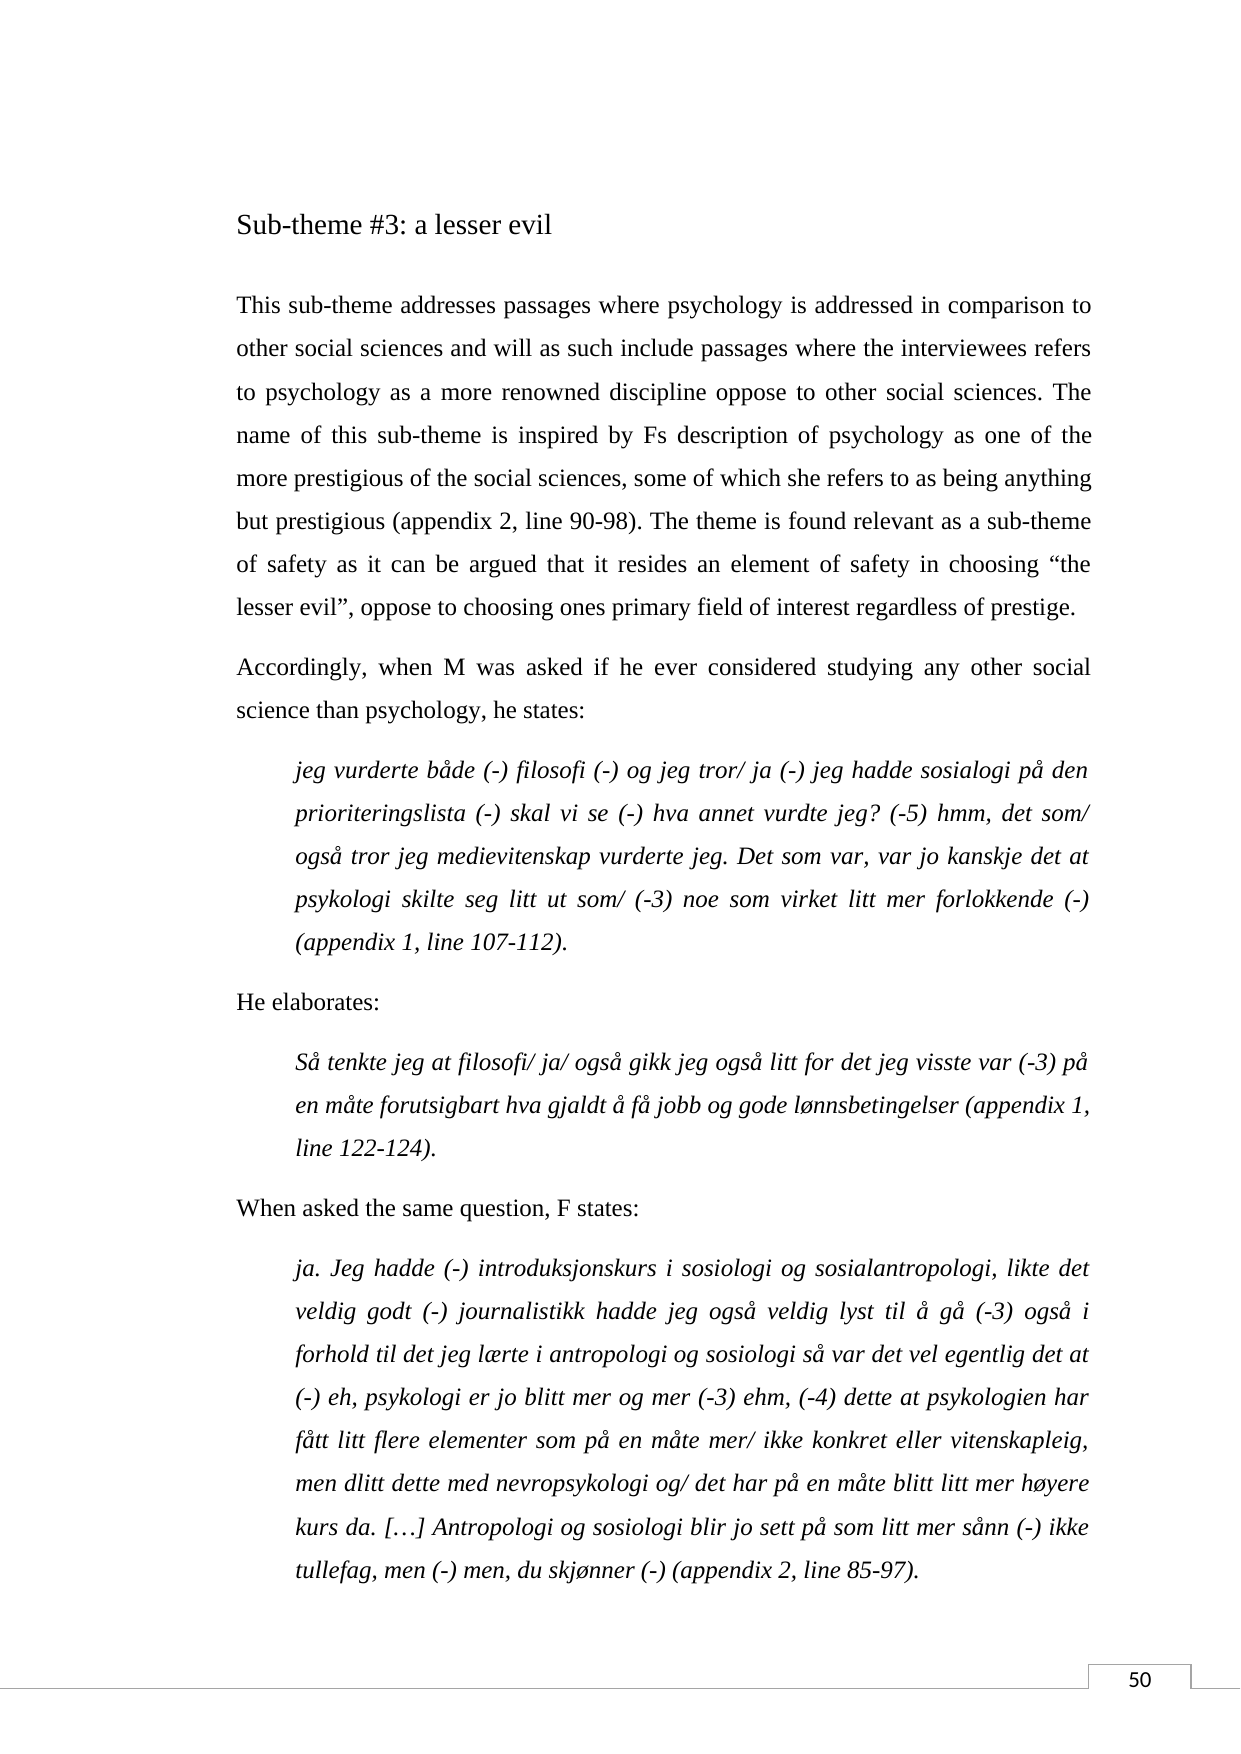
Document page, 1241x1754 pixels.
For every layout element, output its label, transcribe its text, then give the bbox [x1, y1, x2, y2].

text He elaborates: [236, 987, 1093, 1016]
text ja. Jeg hadde (-) introduksjonskurs i sosiologi og sosialantropologi, likte det veldig godt (-) journalistikk hadde jeg også veldig lyst til å gå (-3) også i forhold til det jeg lærte i antropologi og sosiologi så var det vel egentlig det at (-) eh, psykologi er jo blitt mer og mer (-3) ehm, (-4) dette at psykologien har fått litt flere elementer som på en måte mer/ ikke konkret eller vitenskapleig, men dlitt dette med nevropsykologi og/ det har på en måte blitt litt mer høyere kurs da. […] Antropologi og sosiologi blir jo sett på som litt mer sånn (-) ikke tullefag, men (-) men, du skjønner (-) (appendix 2, line 85-97). [295, 1253, 1093, 1583]
text Accordingly, when M was asked if he ever considered studying any other social science than psychology, he states: [236, 652, 1093, 724]
text jeg vurderte både (-) filosofi (-) og jeg tror/ ja (-) jeg hadde sosialogi på den prioriteringslista (-) skal vi se (-) hva annet vurdte jeg? (-5) hmm, det som/ også tror jeg medievitenskap vurderte jeg. Det som var, var jo kanskje det at psykologi skilte seg litt ut som/ (-3) noe som virket litt mer forlokkende (-) (appendix 1, line 107-112). [295, 755, 1093, 956]
text When asked the same question, F states: [236, 1193, 1093, 1222]
subtitle Sub-theme #3: a lesser evil [162, 207, 1093, 241]
text This sub-theme addresses passages where psychology is addressed in comparison to other social sciences and will as such include passages where the interviewees refers to psychology as a more renowned discipline oppose to other social sciences. The name of this sub-theme is inspired by Fs description of psychology as one of the more prestigious of the social sciences, some of which she refers to as being anything but prestigious (appendix 2, line 90-98). The theme is found relevant as a sub-theme of safety as it can be argued that it resides an element of safety in choosing “the lesser evil”, oppose to choosing ones primary field of interest regardless of prestige. [236, 290, 1093, 621]
text Så tenkte jeg at filosofi/ ja/ også gikk jeg også litt for det jeg visste var (-3) på en måte forutsigbart hva gjaldt å få jobb og gode lønnsbetingelser (appendix 1, line 122-124). [295, 1047, 1093, 1162]
